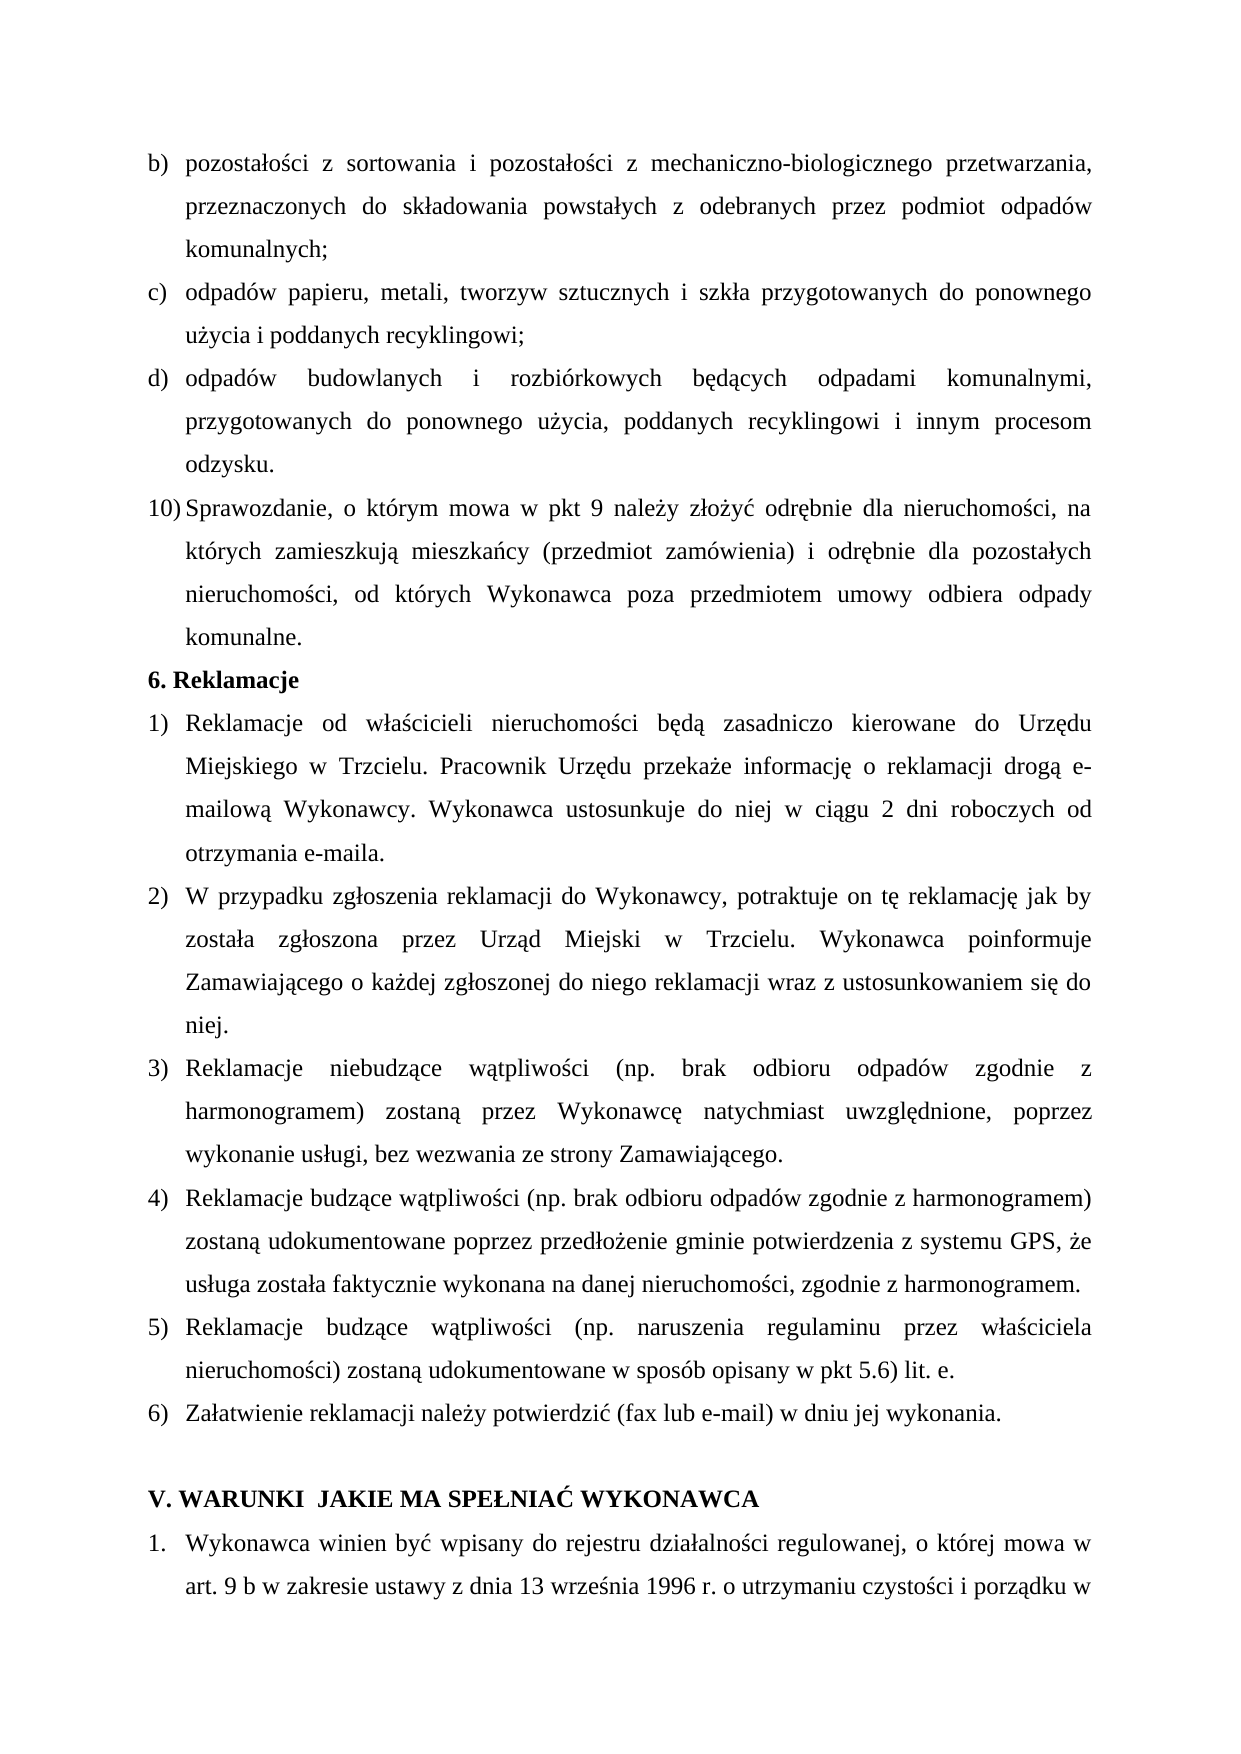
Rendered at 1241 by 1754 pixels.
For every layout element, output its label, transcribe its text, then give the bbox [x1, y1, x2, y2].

list odpadów budowlanych i rozbiórkowych będących odpadami komunalnymi, przygotowanych do ponownego użycia, poddanych recyklingowi i innym procesom odzysku. [148, 363, 1093, 478]
list Reklamacje budzące wątpliwości (np. brak odbioru odpadów zgodnie z harmonogramem) zostaną udokumentowane poprzez przedłożenie gminie potwierdzenia z systemu GPS, że usługa została faktycznie wykonana na danej nieruchomości, zgodnie z harmonogramem. [148, 1183, 1093, 1298]
list Reklamacje od właścicieli nieruchomości będą zasadniczo kierowane do Urzędu Miejskiego w Trzcielu. Pracownik Urzędu przekaże informację o reklamacji drogą e-mailową Wykonawcy. Wykonawca ustosunkuje do niej w ciągu 2 dni roboczych od otrzymania e-maila. [148, 708, 1093, 866]
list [148, 1528, 1093, 1599]
text 6. Reklamacje [148, 665, 1093, 694]
list Sprawozdanie, o którym mowa w pkt 9 należy złożyć odrębnie dla nieruchomości, na których zamieszkują mieszkańcy (przedmiot zamówienia) i odrębnie dla pozostałych nieruchomości, od których Wykonawca poza przedmiotem umowy odbiera odpady komunalne. [148, 493, 1093, 651]
list Reklamacje budzące wątpliwości (np. naruszenia regulaminu przez właściciela nieruchomości) zostaną udokumentowane w sposób opisany w pkt 5.6) lit. e. [148, 1312, 1093, 1384]
list Załatwienie reklamacji należy potwierdzić (fax lub e-mail) w dniu jej wykonania. [148, 1398, 1093, 1427]
list odpadów papieru, metali, tworzyw sztucznych i szkła przygotowanych do ponownego użycia i poddanych recyklingowi; [148, 277, 1093, 349]
list pozostałości z sortowania i pozostałości z mechaniczno-biologicznego przetwarzania, przeznaczonych do składowania powstałych z odebranych przez podmiot odpadów komunalnych; [148, 148, 1093, 263]
text V. WARUNKI JAKIE MA SPEŁNIAĆ WYKONAWCA [148, 1484, 1093, 1513]
list W przypadku zgłoszenia reklamacji do Wykonawcy, potraktuje on tę reklamację jak by została zgłoszona przez Urząd Miejski w Trzcielu. Wykonawca poinformuje Zamawiającego o każdej zgłoszonej do niego reklamacji wraz z ustosunkowaniem się do niej. [148, 881, 1093, 1039]
list Reklamacje niebudzące wątpliwości (np. brak odbioru odpadów zgodnie z harmonogramem) zostaną przez Wykonawcę natychmiast uwzględnione, poprzez wykonanie usługi, bez wezwania ze strony Zamawiającego. [148, 1053, 1093, 1168]
